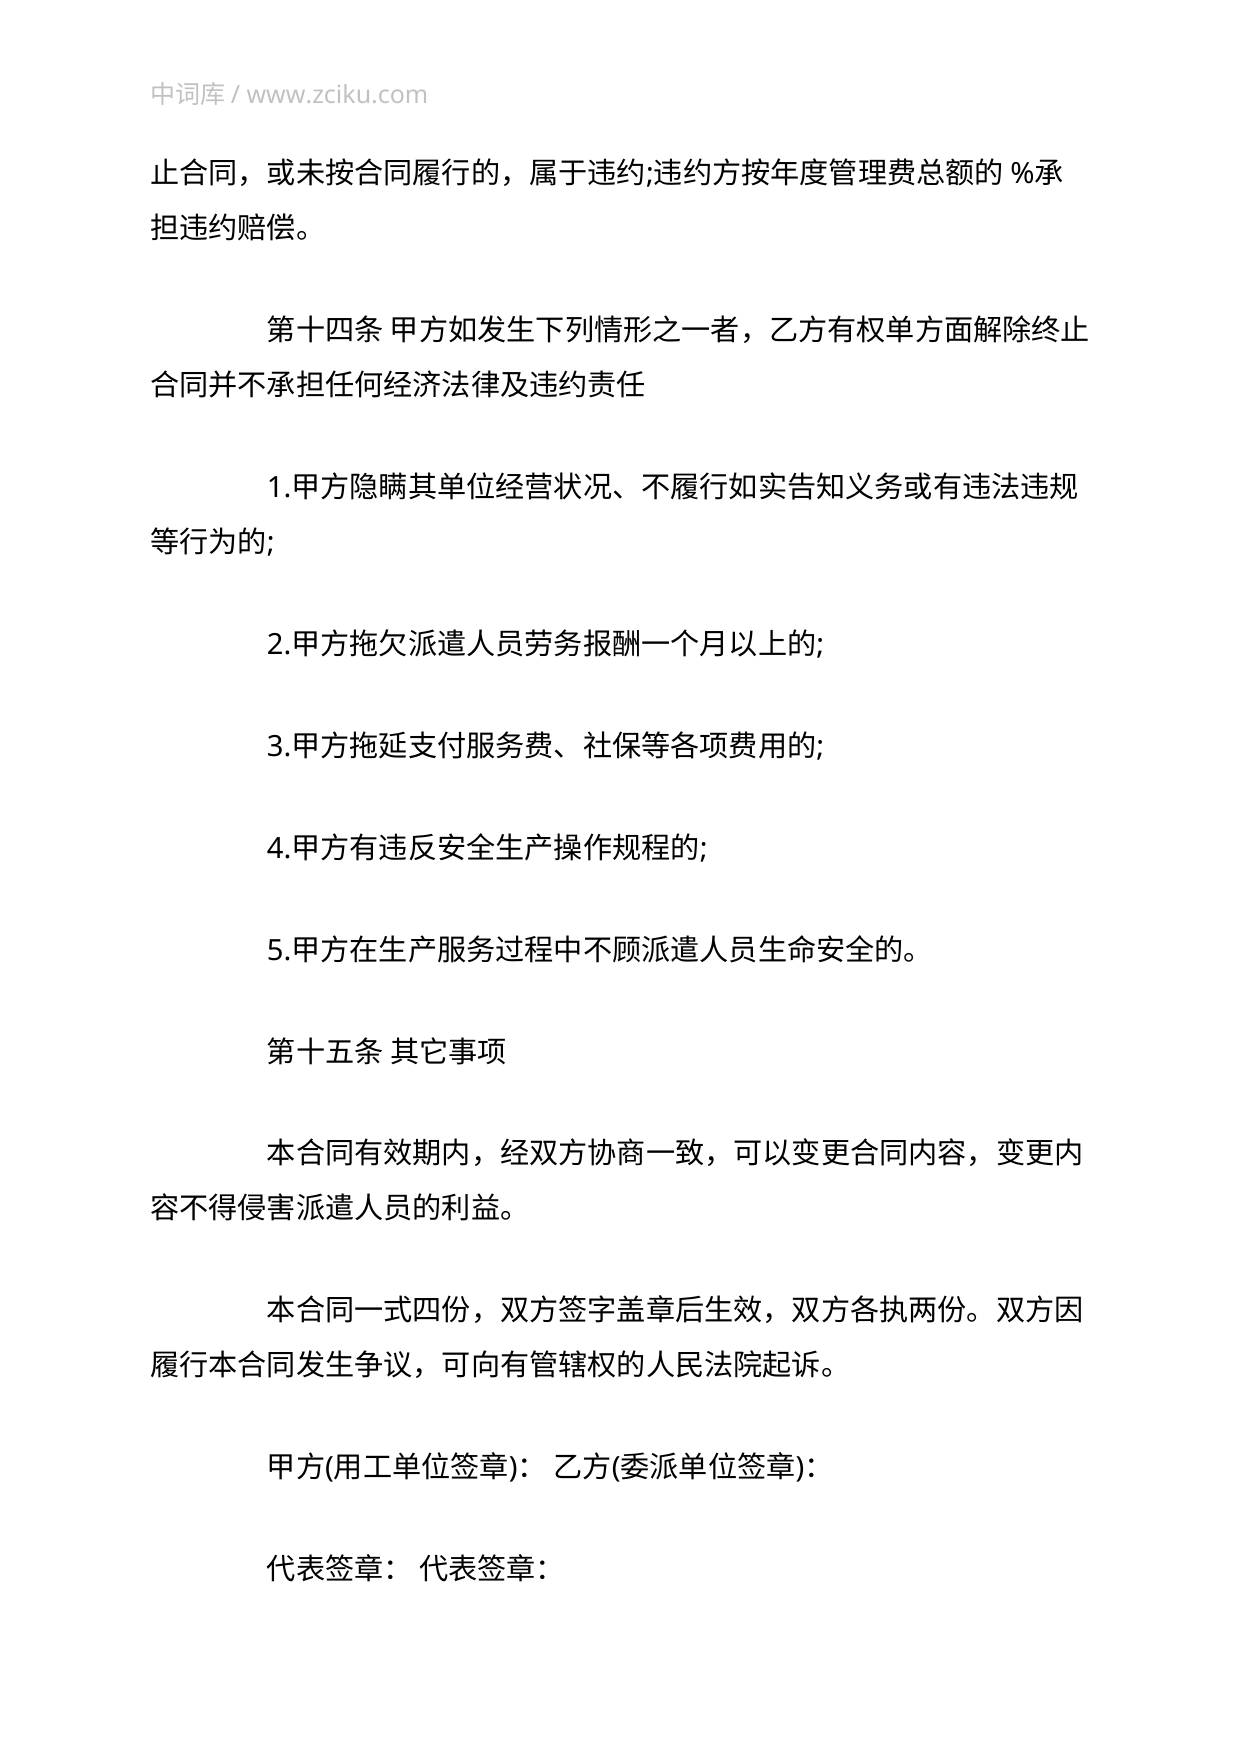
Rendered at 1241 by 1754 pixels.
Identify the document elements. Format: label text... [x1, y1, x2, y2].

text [150, 150, 1090, 247]
text 本合同一式四份，双方签字盖章后生效，双方各执两份。双方因履行本合同发生争议，可向有管辖权的人民法院起诉。 [150, 1287, 1090, 1384]
text 4.甲方有违反安全生产操作规程的; [150, 824, 1090, 867]
text 第十四条 甲方如发生下列情形之一者，乙方有权单方面解除终止合同并不承担任何经济法律及违约责任 [150, 307, 1090, 404]
text 第十五条 其它事项 [150, 1028, 1090, 1071]
text 代表签章： 代表签章： [150, 1545, 1090, 1588]
text 3.甲方拖延支付服务费、社保等各项费用的; [150, 722, 1090, 765]
text 本合同有效期内，经双方协商一致，可以变更合同内容，变更内容不得侵害派遣人员的利益。 [150, 1130, 1090, 1227]
text 2.甲方拖欠派遣人员劳务报酬一个月以上的; [150, 620, 1090, 663]
text 5.甲方在生产服务过程中不顾派遣人员生命安全的。 [150, 926, 1090, 969]
text 1.甲方隐瞒其单位经营状况、不履行如实告知义务或有违法违规等行为的; [150, 463, 1090, 561]
text 甲方(用工单位签章)： 乙方(委派单位签章)： [150, 1443, 1090, 1486]
